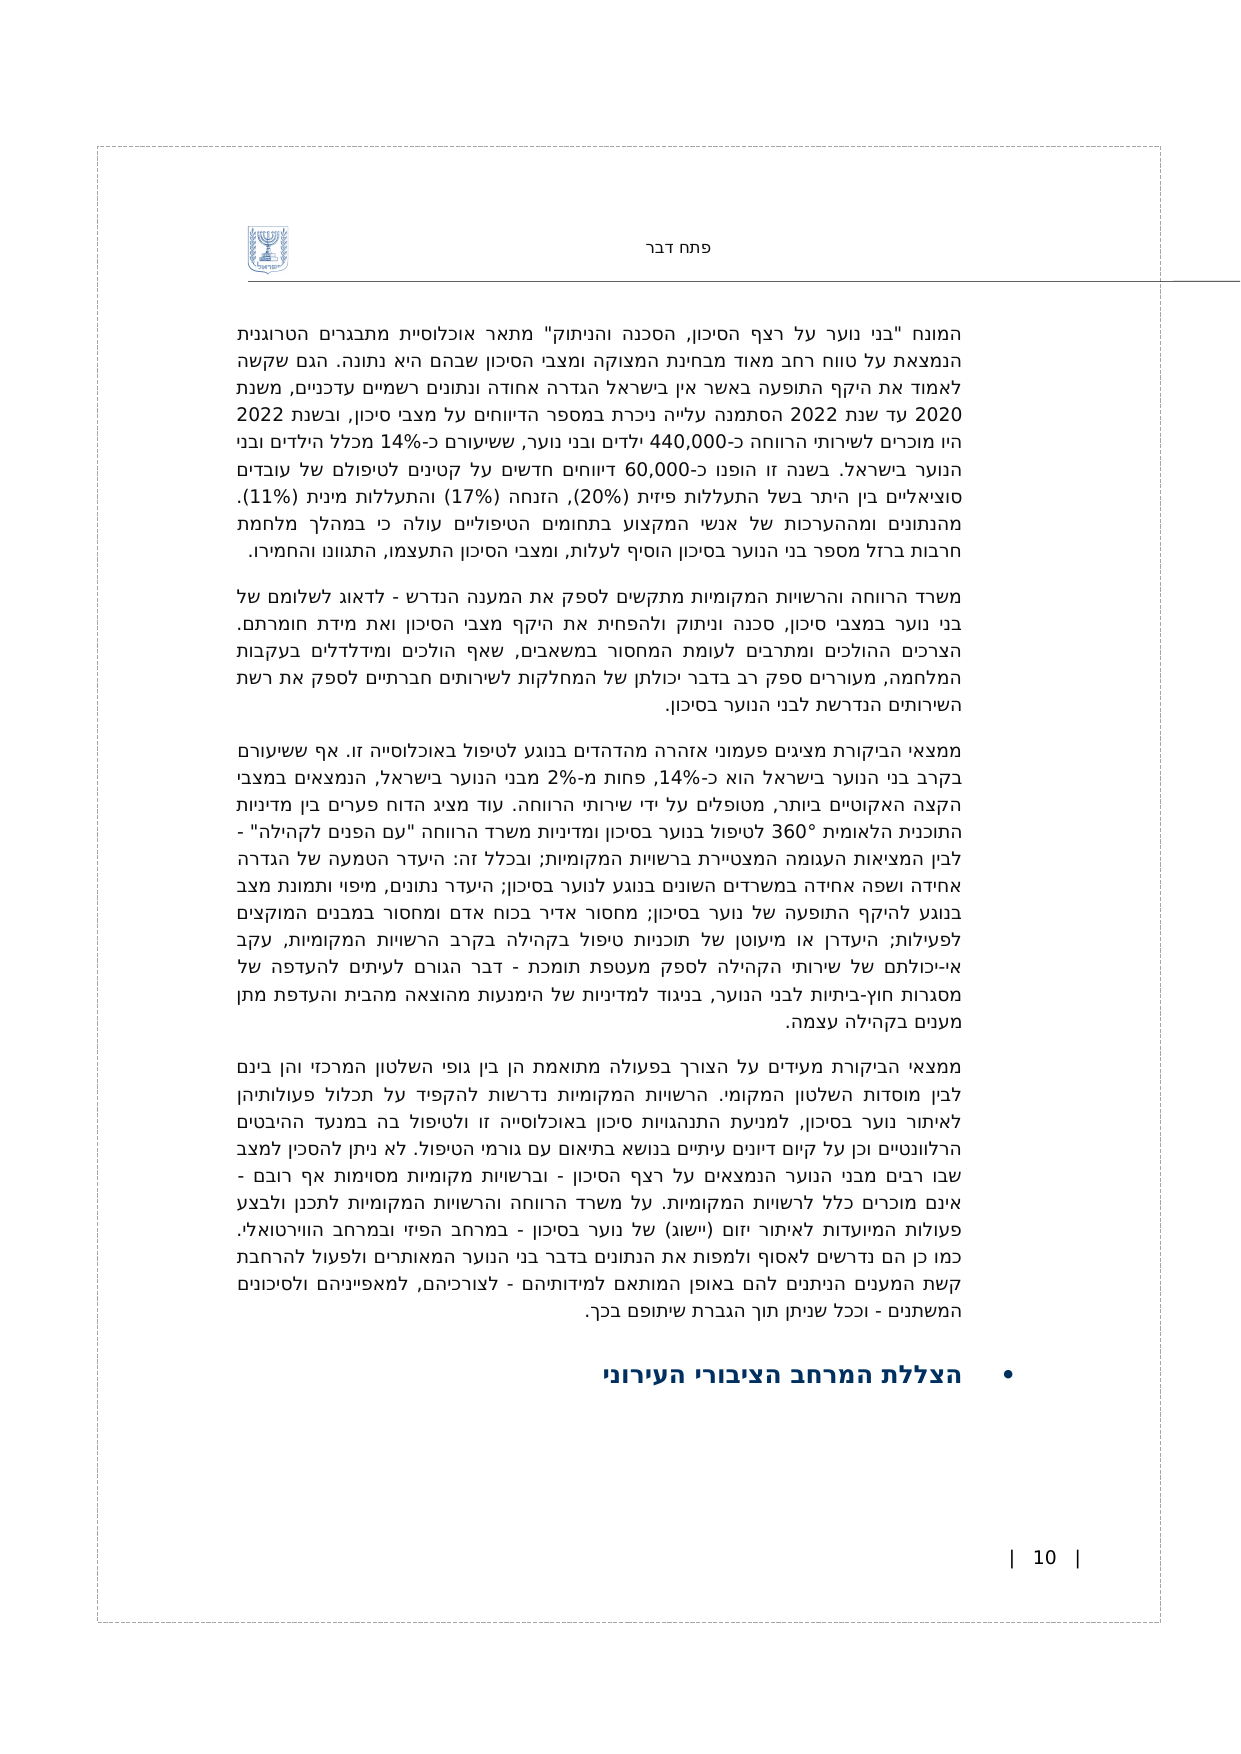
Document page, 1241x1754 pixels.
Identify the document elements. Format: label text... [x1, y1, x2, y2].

text ממצאי הביקורת מעידים על הצורך בפעולה מתואמת הן בין גופי השלטון המרכזי והן בינם לבין מוסדות השלטון המקומי. הרשויות המקומיות נדרשות להקפיד על תכלול פעולותיהן לאיתור נוער בסיכון, למניעת התנהגויות סיכון באוכלוסייה זו ולטיפול בה במנעד ההיבטים הרלוונטיים וכן על קיום דיונים עיתיים בנושא בתיאום עם גורמי הטיפול. לא ניתן להסכין למצב שבו רבים מבני הנוער הנמצאים על רצף הסיכון - וברשויות מקומיות מסוימות אף רובם - אינם מוכרים כלל לרשויות המקומיות. על משרד הרווחה והרשויות המקומיות לתכנן ולבצע פעולות המיועדות לאיתור יזום (יישוג) של נוער בסיכון - במרחב הפיזי ובמרחב הווירטואלי. כמו כן הם נדרשים לאסוף ולמפות את הנתונים בדבר בני הנוער המאותרים ולפעול להרחבת קשת המענים הניתנים להם באופן המותאם למידותיהם - לצורכיהם, למאפייניהם ולסיכונים המשתנים - וככל שניתן תוך הגברת שיתופם בכך. [236, 1052, 963, 1323]
list הצללת המרחב הציבורי העירוני [236, 1361, 1004, 1390]
text המונח "בני נוער על רצף הסיכון, הסכנה והניתוק" מתאר אוכלוסיית מתבגרים הטרוגנית הנמצאת על טווח רחב מאוד מבחינת המצוקה ומצבי הסיכון שבהם היא נתונה. הגם שקשה לאמוד את היקף התופעה באשר אין בישראל הגדרה אחודה ונתונים רשמיים עדכניים, משנת 2020 עד שנת 2022 הסתמנה עלייה ניכרת במספר הדיווחים על מצבי סיכון, ובשנת 2022 היו מוכרים לשירותי הרווחה כ-440,000 ילדים ובני נוער, ששיעורם כ-14% מכלל הילדים ובני הנוער בישראל. בשנה זו הופנו כ-60,000 דיווחים חדשים על קטינים לטיפולם של עובדים סוציאליים בין היתר בשל התעללות פיזית (20%), הזנחה (17%) והתעללות מינית (11%). מהנתונים ומההערכות של אנשי המקצוע בתחומים הטיפוליים עולה כי במהלך מלחמת חרבות ברזל מספר בני הנוער בסיכון הוסיף לעלות, ומצבי הסיכון התעצמו, התגוונו והחמירו. [236, 319, 963, 563]
text ממצאי הביקורת מציגים פעמוני אזהרה מהדהדים בנוגע לטיפול באוכלוסייה זו. אף ששיעורם בקרב בני הנוער בישראל הוא כ-14%, פחות מ-2% מבני הנוער בישראל, הנמצאים במצבי הקצה האקוטיים ביותר, מטופלים על ידי שירותי הרווחה. עוד מציג הדוח פערים בין מדיניות התוכנית הלאומית 360° לטיפול בנוער בסיכון ומדיניות משרד הרווחה "עם הפנים לקהילה" - לבין המציאות העגומה המצטיירת ברשויות המקומיות; ובכלל זה: היעדר הטמעה של הגדרה אחידה ושפה אחידה במשרדים השונים בנוגע לנוער בסיכון; היעדר נתונים, מיפוי ותמונת מצב בנוגע להיקף התופעה של נוער בסיכון; מחסור אדיר בכוח אדם ומחסור במבנים המוקצים לפעילות; היעדרן או מיעוטן של תוכניות טיפול בקהילה בקרב הרשויות המקומיות, עקב אי-יכולתם של שירותי הקהילה לספק מעטפת תומכת - דבר הגורם לעיתים להעדפה של מסגרות חוץ-ביתיות לבני הנוער, בניגוד למדיניות של הימנעות מהוצאה מהבית והעדפת מתן מענים בקהילה עצמה. [236, 736, 963, 1033]
text משרד הרווחה והרשויות המקומיות מתקשים לספק את המענה הנדרש - לדאוג לשלומם של בני נוער במצבי סיכון, סכנה וניתוק ולהפחית את היקף מצבי הסיכון ואת מידת חומרתם. הצרכים ההולכים ומתרבים לעומת המחסור במשאבים, שאף הולכים ומידלדלים בעקבות המלחמה, מעוררים ספק רב בדבר יכולתן של המחלקות לשירותים חברתיים לספק את רשת השירותים הנדרשת לבני הנוער בסיכון. [236, 581, 963, 717]
